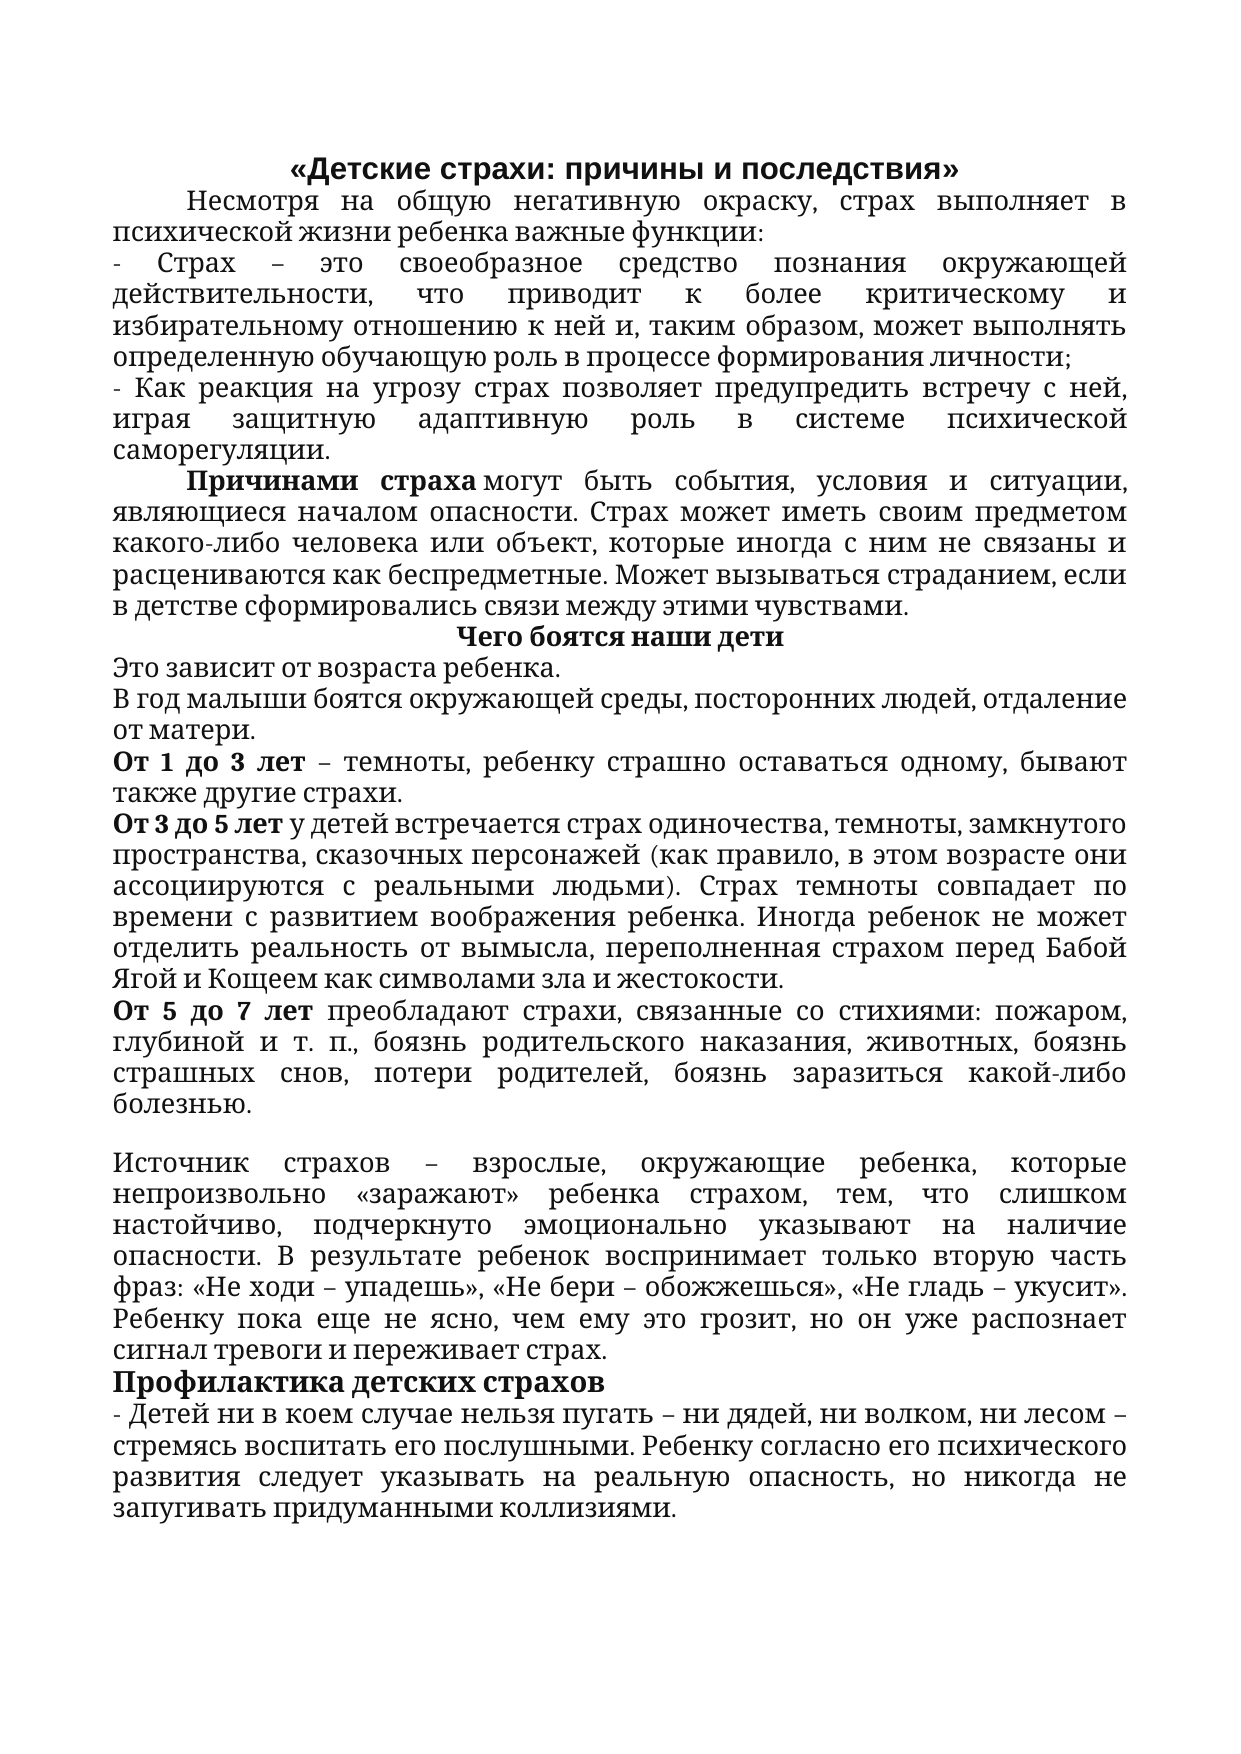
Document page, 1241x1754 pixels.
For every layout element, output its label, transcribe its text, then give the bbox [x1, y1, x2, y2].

text Профилактика детских страхов [112, 1366, 1128, 1399]
text «Детские страхи: причины и последствия» [112, 150, 1128, 186]
text Источник страхов – взрослые, окружающие ребенка, которые непроизвольно «заражают» ребенка страхом, тем, что слишком настойчиво, подчеркнуто эмоционально указывают на наличие опасности. В результате ребенок воспринимает только вторую часть фраз: «Не ходи – упадешь», «Не бери – обожжешься», «Не гладь – укусит». Ребенку пока еще не ясно, чем ему это грозит, но он уже распознает сигнал тревоги и переживает страх. [112, 1148, 1128, 1366]
text От 5 до 7 лет преобладают страхи, связанные со стихиями: пожаром, глубиной и т. п., боязнь родительского наказания, животных, боязнь страшных снов, потери родителей, боязнь заразиться какой-либо болезнью. [112, 996, 1128, 1120]
text Чего боятся наши дети [112, 622, 1128, 653]
text В год малыши боятся окружающей среды, посторонних людей, отдаление от матери. [112, 684, 1128, 747]
text От 3 до 5 лет у детей встречается страх одиночества, темноты, замкнутого пространства, сказочных персонажей (как правило, в этом возрасте они ассоциируются с реальными людьми). Страх темноты совпадает по времени с развитием воображения ребенка. Иногда ребенок не может отделить реальность от вымысла, переполненная страхом перед Бабой Ягой и Кощеем как символами зла и жестокости. [112, 809, 1128, 996]
text От 1 до 3 лет – темноты, ребенку страшно оставаться одному, бывают также другие страхи. [112, 747, 1128, 809]
text - Детей ни в коем случае нельзя пугать – ни дядей, ни волком, ни лесом – стремясь воспитать его послушными. Ребенку согласно его психического развития следует указывать на реальную опасность, но никогда не запугивать придуманными коллизиями. [112, 1399, 1128, 1524]
text - Как реакция на угрозу страх позволяет предупредить встречу с ней, играя защитную адаптивную роль в системе психической саморегуляции. [112, 373, 1128, 466]
text - Страх – это своеобразное средство познания окружающей действительности, что приводит к более критическому и избирательному отношению к ней и, таким образом, может выполнять определенную обучающую роль в процессе формирования личности; [112, 248, 1128, 373]
text Это зависит от возраста ребенка. [112, 653, 1128, 684]
text Причинами страха могут быть события, условия и ситуации, являющиеся началом опасности. Страх может иметь своим предметом какого-либо человека или объект, которые иногда с ним не связаны и расцениваются как беспредметные. Может вызываться страданием, если в детстве сформировались связи между этими чувствами. [112, 466, 1128, 622]
text Несмотря на общую негативную окраску, страх выполняет в психической жизни ребенка важные функции: [112, 186, 1128, 248]
